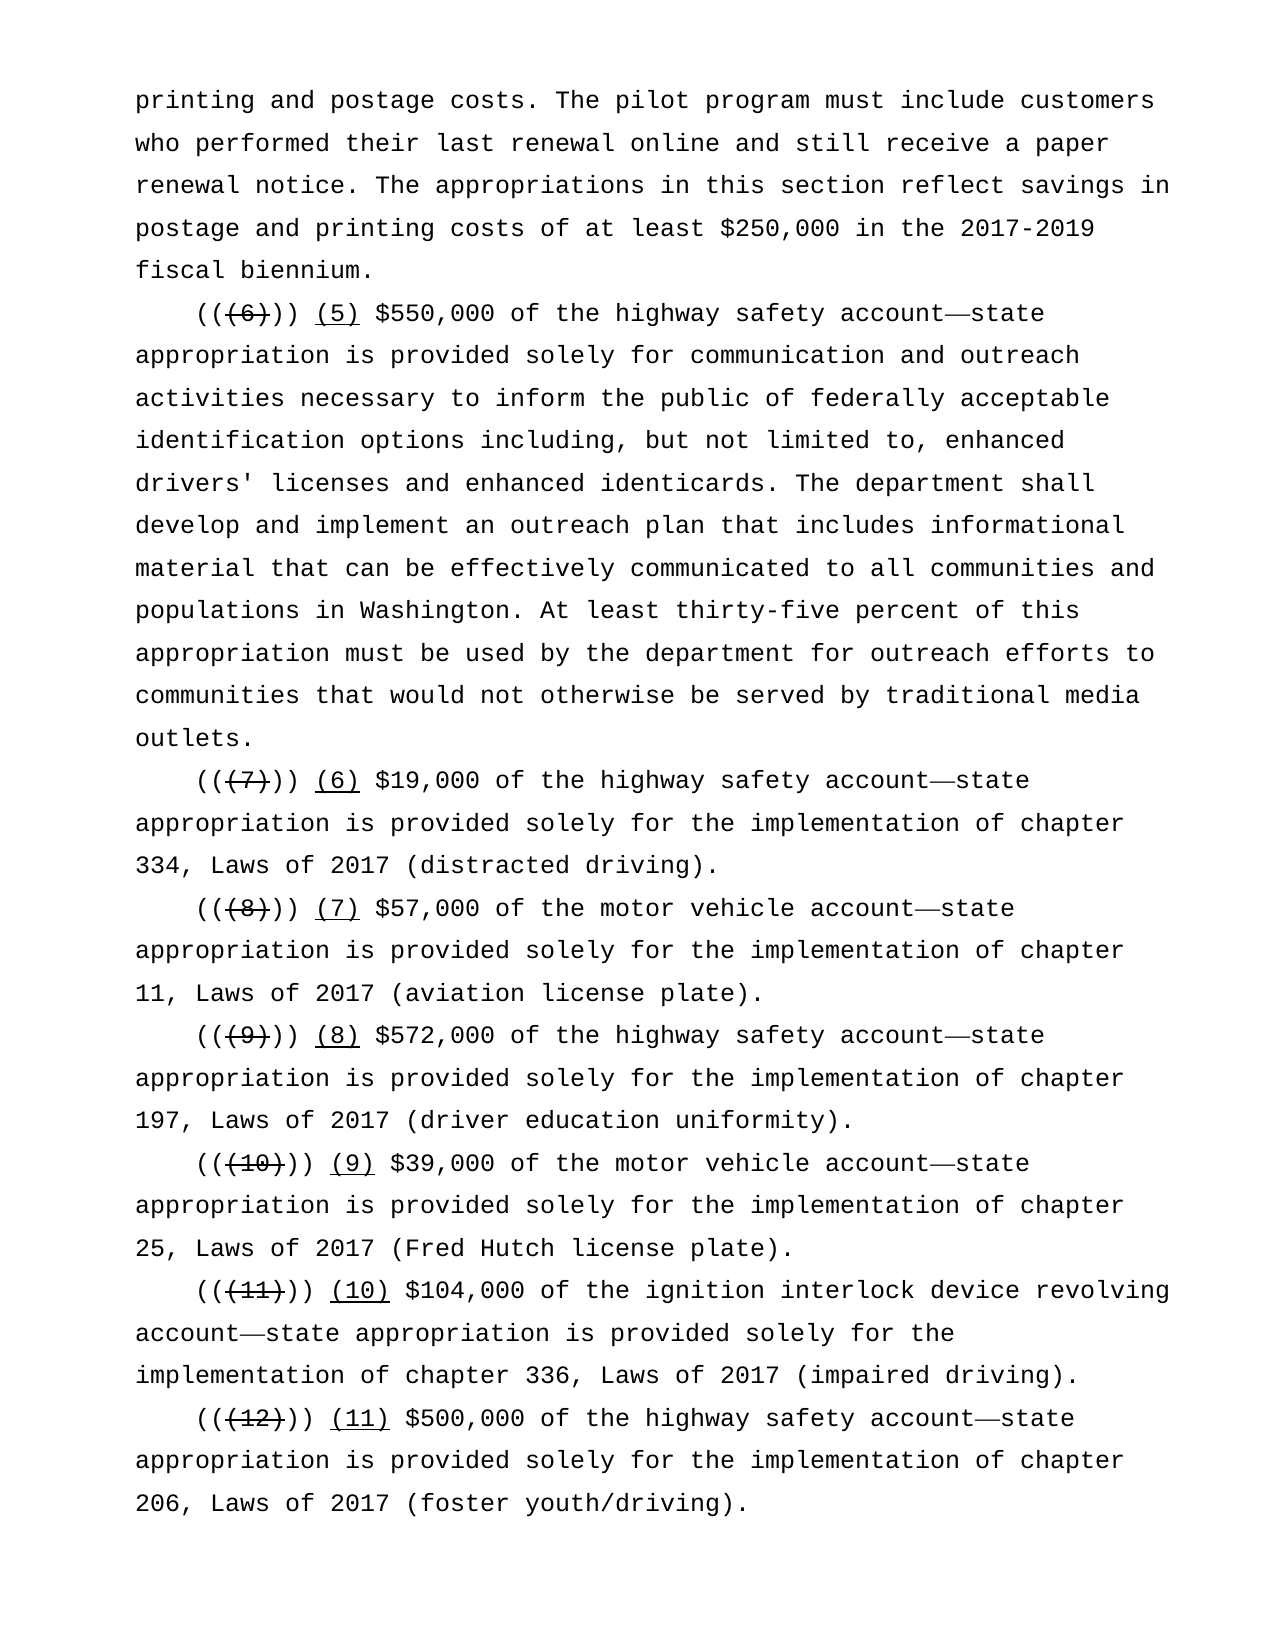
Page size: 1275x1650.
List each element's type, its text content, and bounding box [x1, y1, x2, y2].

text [135, 75, 1170, 287]
text (((11))) (10) $104,000 of the ignition interlock device revolving account—state appropriation is provided solely for the implementation of chapter 336, Laws of 2017 (impaired driving). [135, 1265, 1170, 1392]
text (((12))) (11) $500,000 of the highway safety account—state appropriation is provided solely for the implementation of chapter 206, Laws of 2017 (foster youth/driving). [135, 1392, 1170, 1520]
text (((9))) (8) $572,000 of the highway safety account—state appropriation is provided solely for the implementation of chapter 197, Laws of 2017 (driver education uniformity). [135, 1010, 1170, 1137]
text (((8))) (7) $57,000 of the motor vehicle account—state appropriation is provided solely for the implementation of chapter 11, Laws of 2017 (aviation license plate). [135, 882, 1170, 1010]
text (((6))) (5) $550,000 of the highway safety account—state appropriation is provided solely for communication and outreach activities necessary to inform the public of federally acceptable identification options including, but not limited to, enhanced drivers' licenses and enhanced identicards. The department shall develop and implement an outreach plan that includes informational material that can be effectively communicated to all communities and populations in Washington. At least thirty-five percent of this appropriation must be used by the department for outreach efforts to communities that would not otherwise be served by traditional media outlets. [135, 287, 1170, 755]
text (((7))) (6) $19,000 of the highway safety account—state appropriation is provided solely for the implementation of chapter 334, Laws of 2017 (distracted driving). [135, 755, 1170, 882]
text (((10))) (9) $39,000 of the motor vehicle account—state appropriation is provided solely for the implementation of chapter 25, Laws of 2017 (Fred Hutch license plate). [135, 1137, 1170, 1265]
